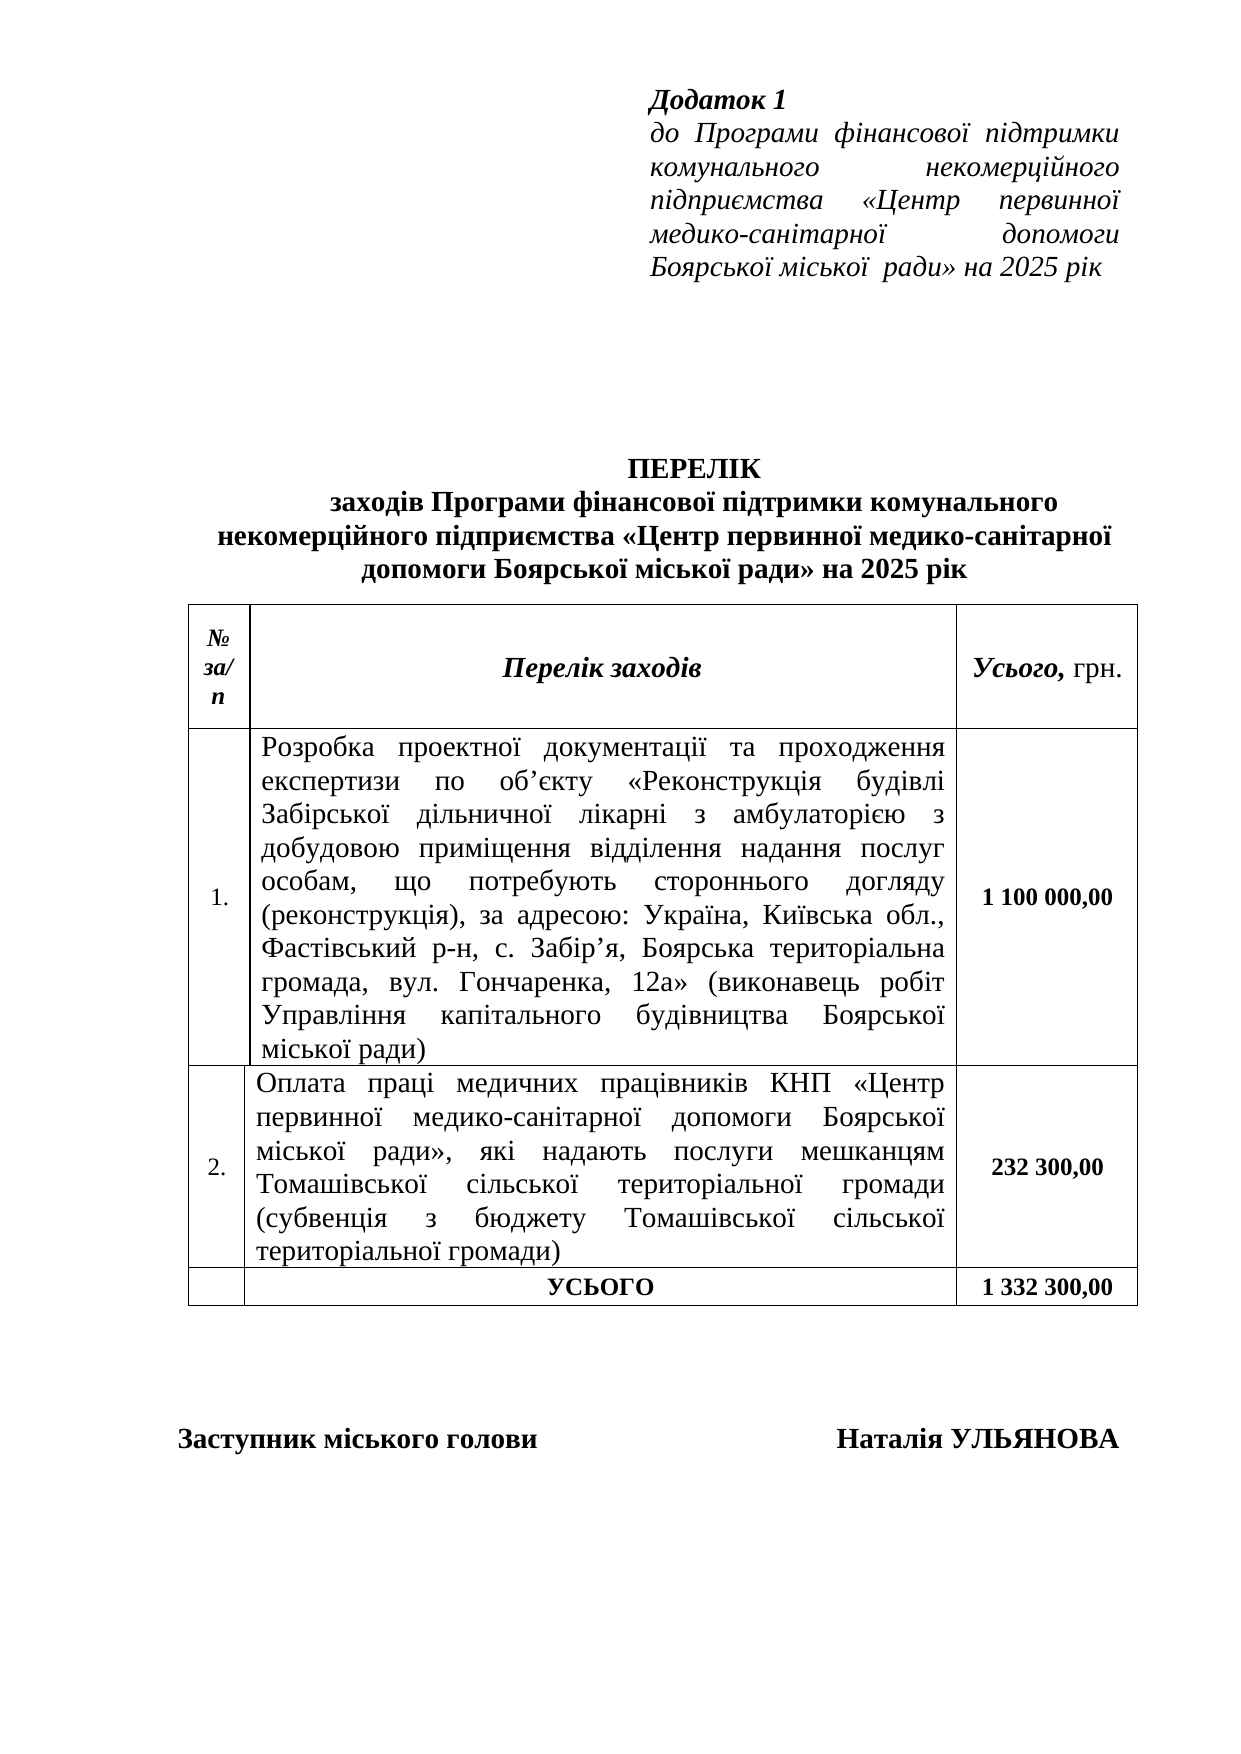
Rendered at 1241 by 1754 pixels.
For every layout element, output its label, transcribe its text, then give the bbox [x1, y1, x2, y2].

table_header Перелік заходів [251, 605, 956, 728]
table_header № за/п [189, 605, 249, 728]
table_cell 1 332 300,00 [957, 1268, 1137, 1305]
table_cell Оплата праці медичних працівників КНП «Центр первинної медико-санітарної допомоги Боярської міської ради», які надають послуги мешканцям Томашівської сільської територіальної громади (субвенція з бюджету Томашівської сільської територіальної громади) [245, 1066, 956, 1267]
text Додаток 1 [650, 82, 1122, 115]
table_header Усього, грн. [957, 605, 1137, 728]
text Заступник міського голови Наталія УЛЬЯНОВА [177, 1421, 1152, 1454]
table_cell 2. [189, 1066, 244, 1267]
table_cell Розробка проектної документації та проходження експертизи по об’єкту «Реконструкція будівлі Забірської дільничної лікарні з амбулаторією з добудовою приміщення відділення надання послуг особам, що потребують стороннього догляду (реконструкція), за адресою: Україна, Київська обл., Фастівський р-н, с. Забір’я, Боярська територіальна громада, вул. Гончаренка, 12а» (виконавець робіт Управління капітального будівництва Боярської міської ради) [251, 729, 956, 1064]
text до Програми фінансової підтримки комунального некомерційного підприємства «Центр первинної медико-санітарної допомоги Боярської міської ради» на 2025 рік [650, 115, 1122, 283]
table_cell 1. [189, 729, 249, 1064]
table_cell УСЬОГО [245, 1268, 956, 1305]
table_cell 232 300,00 [957, 1066, 1137, 1267]
table_cell [189, 1268, 244, 1305]
text заходів Програми фінансової підтримки комунального некомерційного підприємства «Центр первинної медико-санітарної допомоги Боярської міської ради» на 2025 рік [177, 484, 1152, 585]
text ПЕРЕЛІК [177, 451, 1152, 484]
table_cell 1 100 000,00 [957, 729, 1137, 1064]
